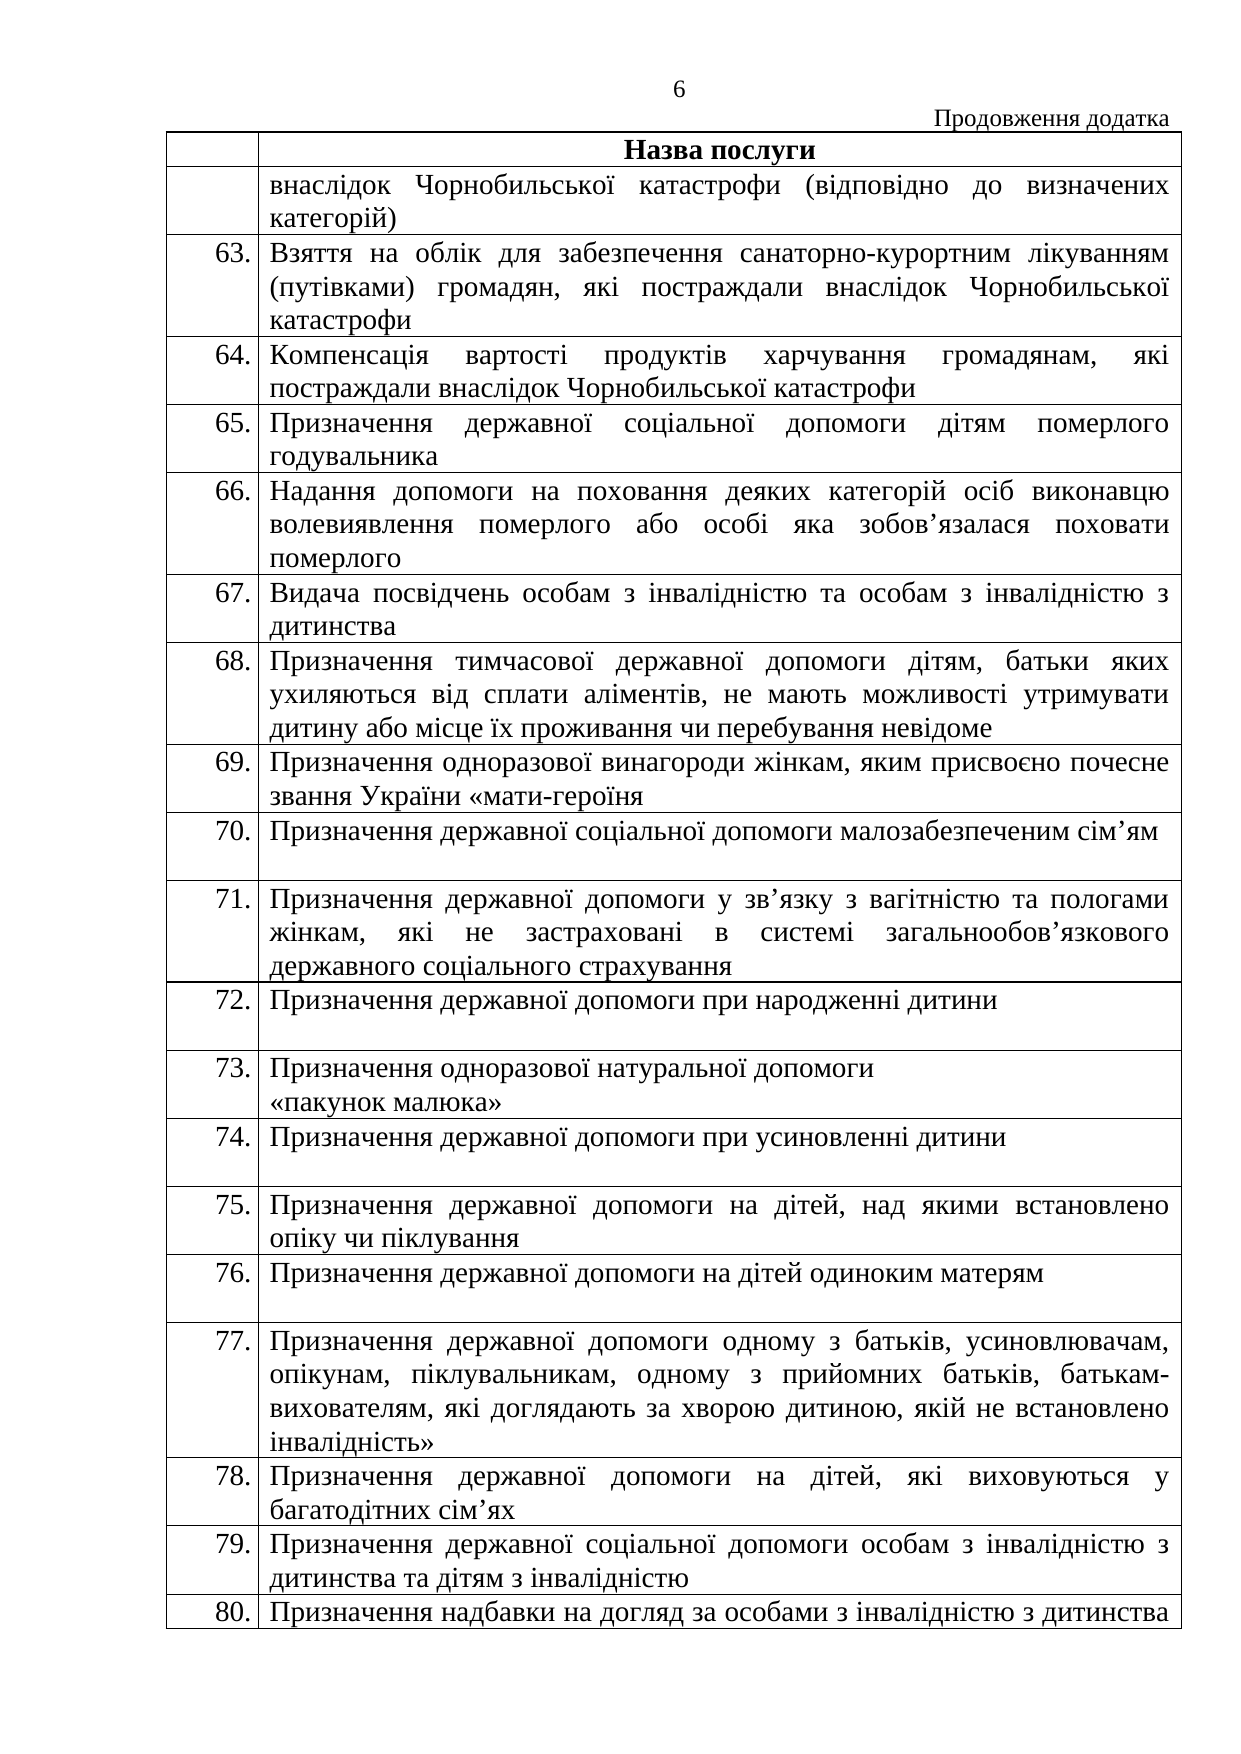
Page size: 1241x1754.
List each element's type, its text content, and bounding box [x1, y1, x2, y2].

table_cell [167, 575, 258, 642]
table_header Назва послуги [259, 133, 1181, 166]
table_header [167, 133, 258, 166]
table_cell [167, 1526, 258, 1593]
table_cell [167, 1255, 258, 1322]
table_cell Призначення тимчасової державної допомоги дітям, батьки яких ухиляються від сплати аліментів, не мають можливості утримувати дитину або місце їх проживання чи перебування невідоме [259, 643, 1181, 743]
table_cell [167, 1595, 258, 1628]
table_cell Призначення державної соціальної допомоги малозабезпеченим сім’ям [259, 813, 1181, 880]
table_cell [167, 881, 258, 981]
table_cell Призначення одноразової натуральної допомоги «пакунок малюка» [259, 1051, 1181, 1118]
table_cell [167, 1323, 258, 1457]
table_cell Надання допомоги на поховання деяких категорій осіб виконавцю волевиявлення померлого або особі яка зобов’язалася поховати померлого [259, 473, 1181, 574]
table_cell [167, 813, 258, 880]
table_cell Видача посвідчень особам з інвалідністю та особам з інвалідністю з дитинства [259, 575, 1181, 642]
table_cell [167, 1187, 258, 1254]
table_cell [167, 167, 258, 234]
table_cell [167, 337, 258, 404]
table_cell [259, 167, 1181, 234]
table_cell [167, 1458, 258, 1525]
table_cell Призначення державної допомоги на дітей одиноким матерям [259, 1255, 1181, 1322]
table_cell Компенсація вартості продуктів харчування громадянам, які постраждали внаслідок Чорнобильської катастрофи [259, 337, 1181, 404]
table_cell [167, 1119, 258, 1186]
table_cell [167, 235, 258, 336]
table_cell Призначення державної допомоги на дітей, над якими встановлено опіку чи піклування [259, 1187, 1181, 1254]
table_cell Призначення державної допомоги при усиновленні дитини [259, 1119, 1181, 1186]
table_cell Взяття на облік для забезпечення санаторно-курортним лікуванням (путівками) громадян, які постраждали внаслідок Чорнобильської катастрофи [259, 235, 1181, 336]
table_cell Призначення державної допомоги на дітей, які виховуються у багатодітних сім’ях [259, 1458, 1181, 1525]
table_cell Призначення державної соціальної допомоги особам з інвалідністю з дитинства та дітям з інвалідністю [259, 1526, 1181, 1593]
table_cell [167, 473, 258, 574]
table_cell [167, 745, 258, 812]
table_cell [167, 405, 258, 472]
table_cell Призначення державної соціальної допомоги дітям померлого годувальника [259, 405, 1181, 472]
table_cell Призначення державної допомоги у зв’язку з вагітністю та пологами жінкам, які не застраховані в системі загальнообов’язкового державного соціального страхування [259, 881, 1181, 981]
table_cell Призначення державної допомоги одному з батьків, усиновлювачам, опікунам, піклувальникам, одному з прийомних батьків, батькам-вихователям, які доглядають за хворою дитиною, якій не встановлено інвалідність» [259, 1323, 1181, 1457]
table_cell [167, 643, 258, 743]
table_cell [259, 1595, 1181, 1628]
table_cell Призначення державної допомоги при народженні дитини [259, 983, 1181, 1049]
table_cell [167, 1051, 258, 1118]
table_cell [167, 983, 258, 1049]
table_cell Призначення одноразової винагороди жінкам, яким присвоєно почесне звання України «мати-героїня [259, 745, 1181, 812]
